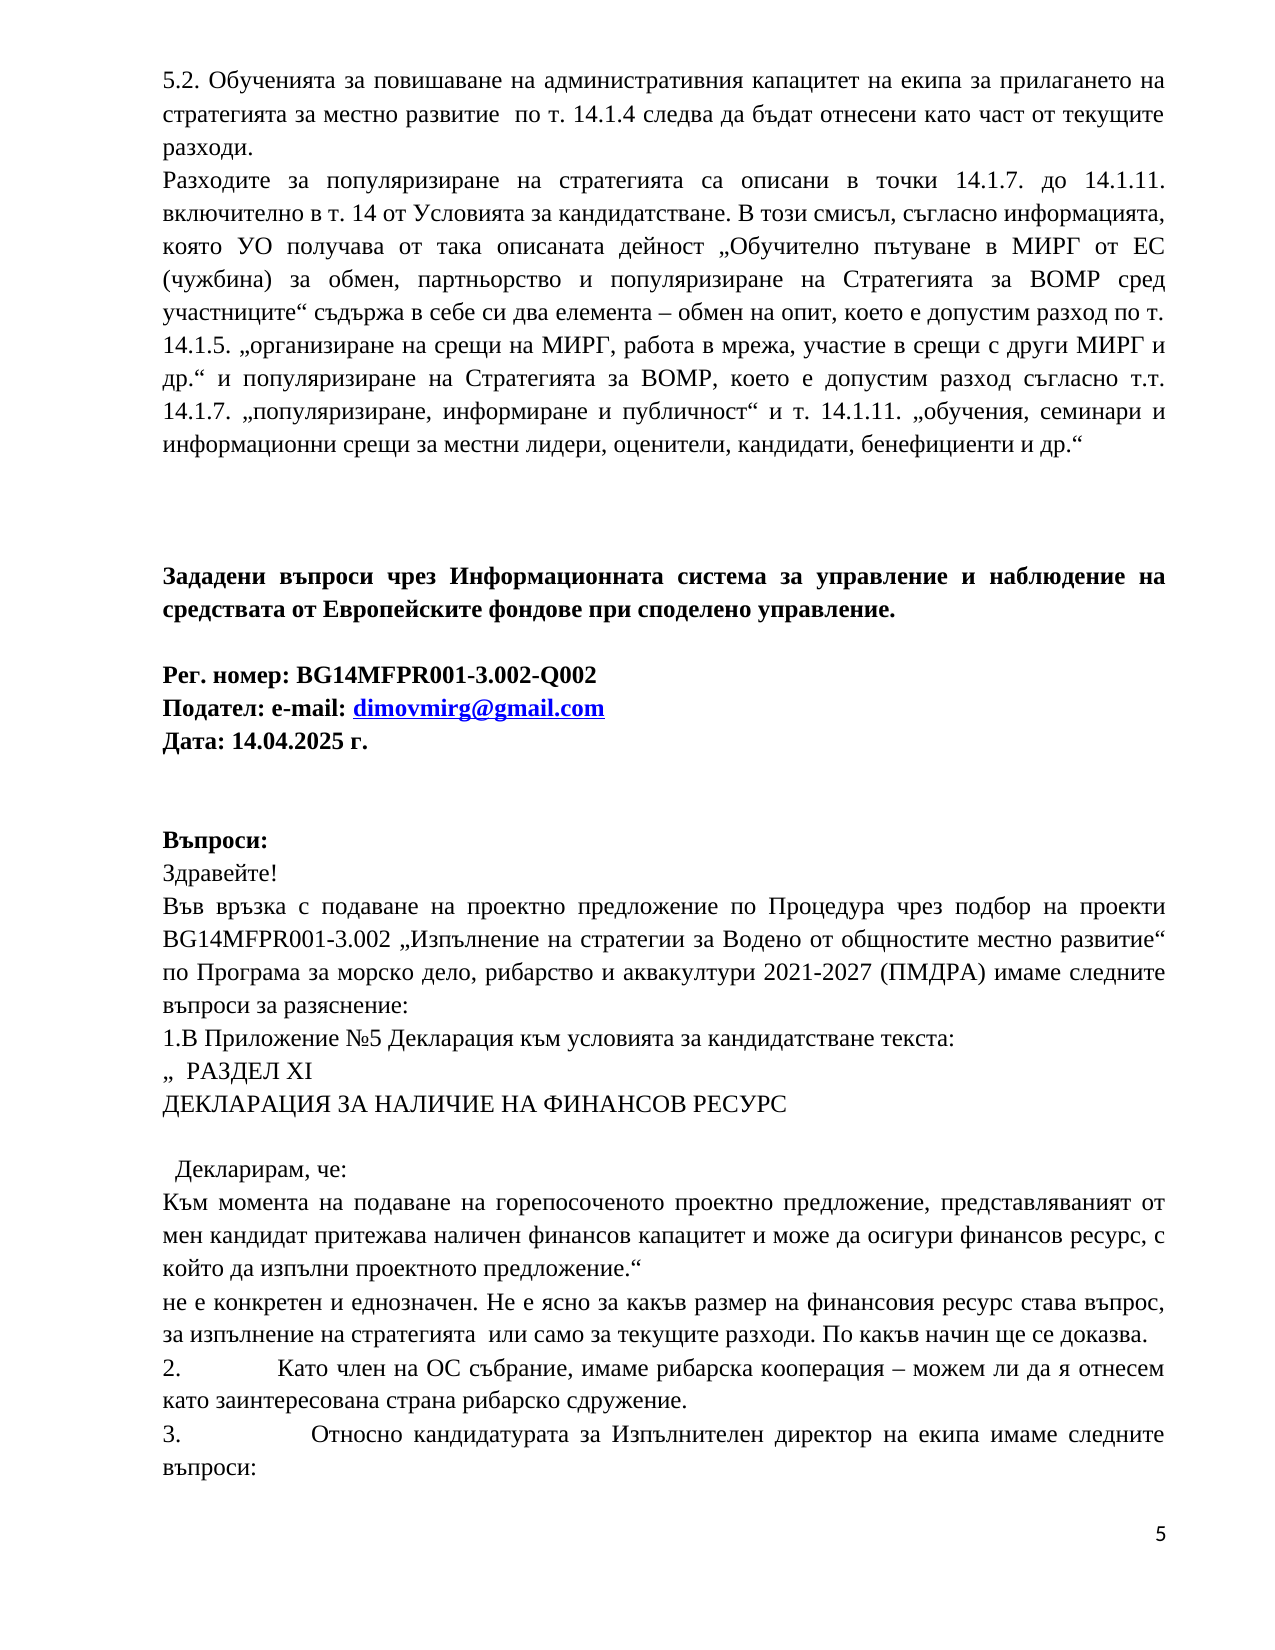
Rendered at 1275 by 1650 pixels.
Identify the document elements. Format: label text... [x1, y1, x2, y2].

text Подател: e-mail: dimovmirg@gmail.com [162, 693, 1167, 722]
text „ РАЗДЕЛ XI [162, 1056, 1167, 1085]
text 1.В Приложение №5 Декларация към условията за кандидатстване текста: [162, 1023, 1167, 1052]
text Въпроси: [162, 825, 1167, 854]
text Дата: 14.04.2025 г. [162, 726, 1167, 755]
text Зададени въпроси чрез Информационната система за управление и наблюдение на средствата от Европейските фондове при споделено управление. [162, 561, 1167, 623]
text 3. Относно кандидатурата за Изпълнителен директор на екипа имаме следните въпроси: [162, 1419, 1167, 1480]
text Към момента на подаване на горепосоченото проектно предложение, представляваният от мен кандидат притежава наличен финансов капацитет и може да осигури финансов ресурс, с който да изпълни проектното предложение.“ [162, 1187, 1167, 1282]
text Във връзка с подаване на проектно предложение по Процедура чрез подбор на проекти BG14MFPR001-3.002 „Изпълнение на стратегии за Водено от общностите местно развитие“ по Програма за морско дело, рибарство и аквакултури 2021-2027 (ПМДРА) имаме следните въпроси за разяснение: [162, 891, 1167, 1019]
text ДЕКЛАРАЦИЯ ЗА НАЛИЧИЕ НА ФИНАНСОВ РЕСУРС [162, 1089, 1167, 1118]
text 2. Като член на ОС събрание, имаме рибарска кооперация – можем ли да я отнесем като заинтересована страна рибарско сдружение. [162, 1353, 1167, 1414]
text 5.2. Обученията за повишаване на административния капацитет на екипа за прилагането на стратегията за местно развитие по т. 14.1.4 следва да бъдат отнесени като част от текущите разходи. [162, 66, 1167, 160]
text Разходите за популяризиране на стратегията са описани в точки 14.1.7. до 14.1.11. включително в т. 14 от Условията за кандидатстване. В този смисъл, съгласно информацията, която УО получава от така описаната дейност „Обучително пътуване в МИРГ от ЕС (чужбина) за обмен, партньорство и популяризиране на Стратегията за ВОМР сред участниците“ съдържа в себе си два елемента – обмен на опит, което е допустим разход по т. 14.1.5. „организиране на срещи на МИРГ, работа в мрежа, участие в срещи с други МИРГ и др.“ и популяризиране на Стратегията за ВОМР, което е допустим разход съгласно т.т. 14.1.7. „популяризиране, информиране и публичност“ и т. 14.1.11. „обучения, семинари и информационни срещи за местни лидери, оценители, кандидати, бенефициенти и др.“ [162, 165, 1167, 458]
text не е конкретен и еднозначен. Не е ясно за какъв размер на финансовия ресурс става въпрос, за изпълнение на стратегията или само за текущите разходи. По какъв начин ще се доказва. [162, 1287, 1167, 1348]
text Рег. номер: BG14MFPR001-3.002-Q002 [162, 660, 1167, 689]
text Здравейте! [162, 858, 1167, 887]
text Декларирам, че: [162, 1154, 1167, 1183]
